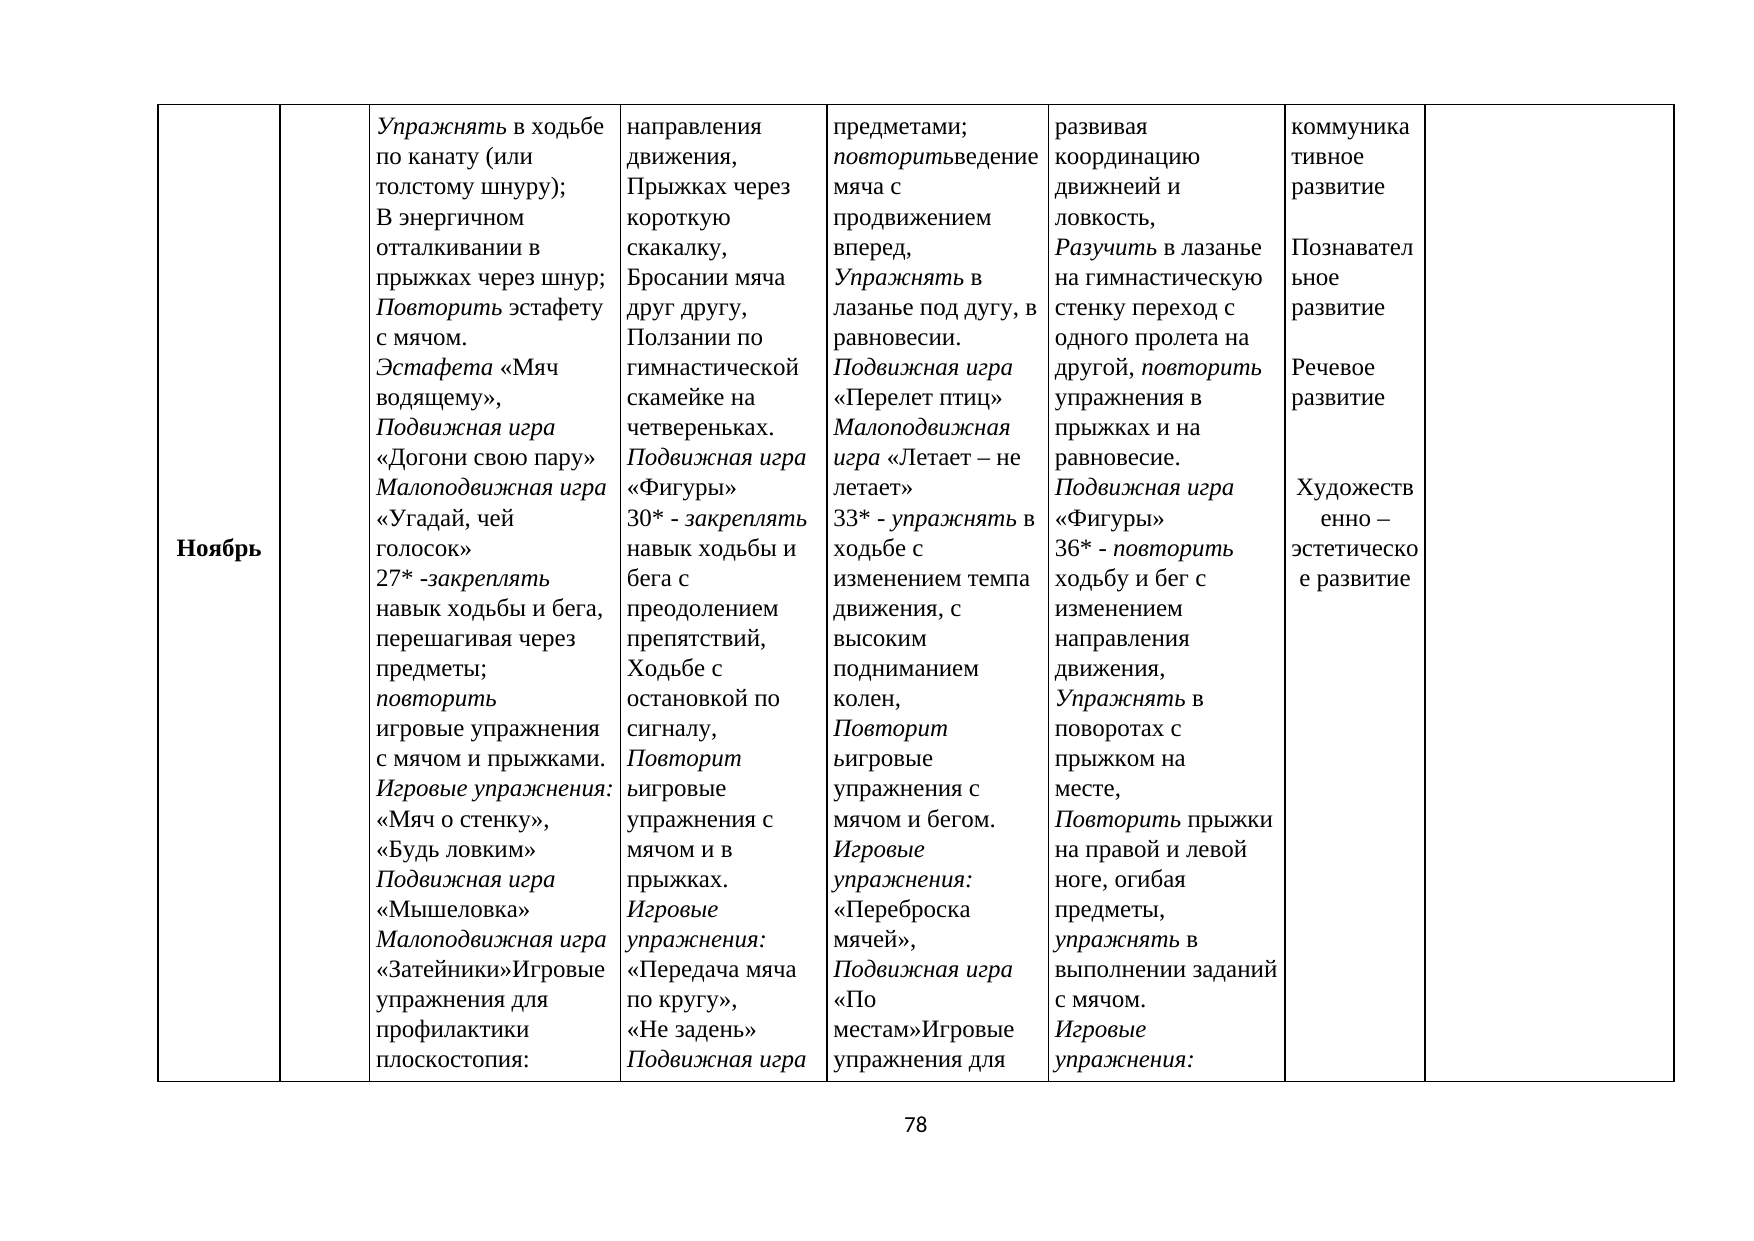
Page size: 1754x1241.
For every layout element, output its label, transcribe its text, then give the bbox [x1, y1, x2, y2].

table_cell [1286, 105, 1424, 1081]
table_cell Ноябрь [159, 105, 279, 1081]
table_cell [1426, 105, 1673, 1081]
